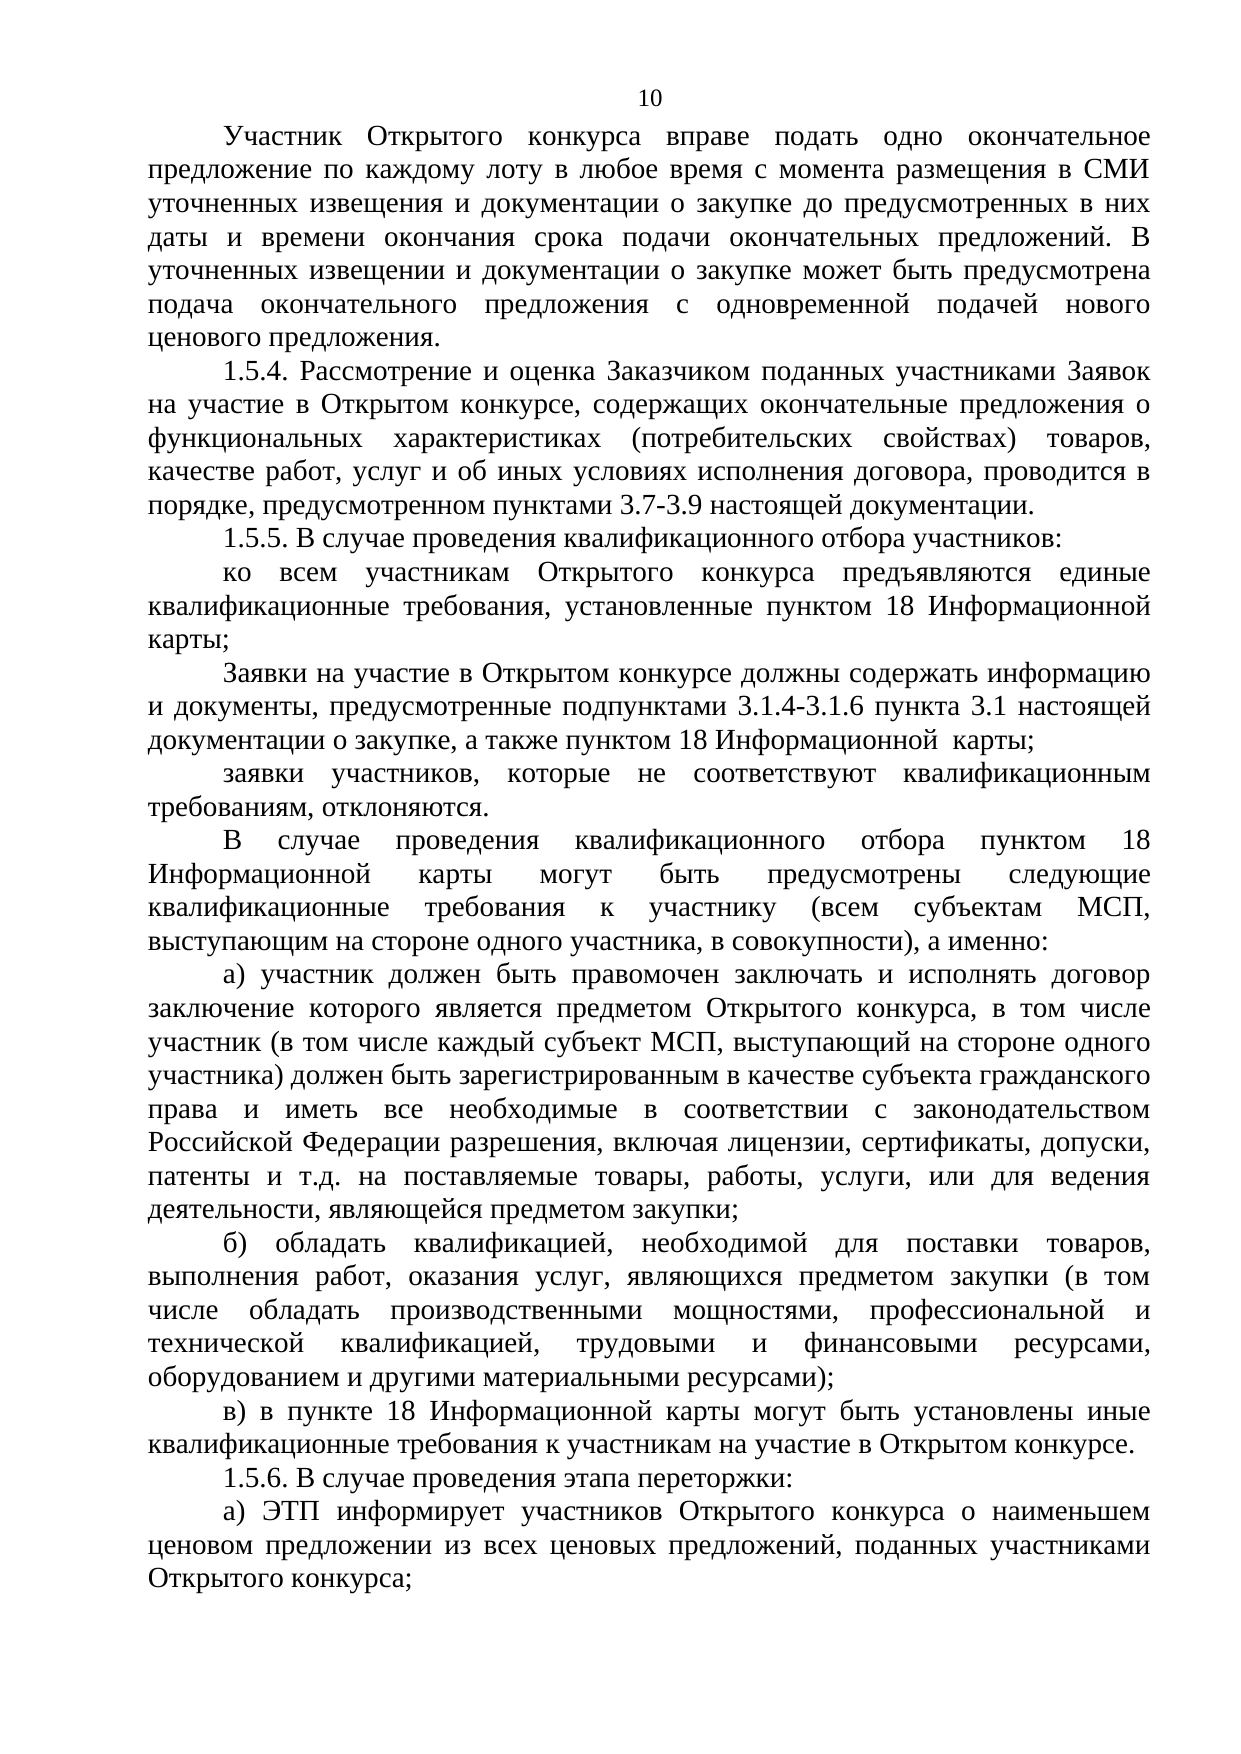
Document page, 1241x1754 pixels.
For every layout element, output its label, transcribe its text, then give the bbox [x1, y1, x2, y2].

text а) участник должен быть правомочен заключать и исполнять договор заключение которого является предметом Открытого конкурса, в том числе участник (в том числе каждый субъект МСП, выступающий на стороне одного участника) должен быть зарегистрированным в качестве субъекта гражданского права и иметь все необходимые в соответствии с законодательством Российской Федерации разрешения, включая лицензии, сертификаты, допуски, патенты и т.д. на поставляемые товары, работы, услуги, или для ведения деятельности, являющейся предметом закупки; [148, 957, 1152, 1225]
text а) ЭТП информирует участников Открытого конкурса о наименьшем ценовом предложении из всех ценовых предложений, поданных участниками Открытого конкурса; [148, 1493, 1152, 1594]
text б) обладать квалификацией, необходимой для поставки товаров, выполнения работ, оказания услуг, являющихся предметом закупки (в том числе обладать производственными мощностями, профессиональной и технической квалификацией, трудовыми и финансовыми ресурсами, оборудованием и другими материальными ресурсами); [148, 1225, 1152, 1393]
text Участник Открытого конкурса вправе подать одно окончательное предложение по каждому лоту в любое время с момента размещения в СМИ уточненных извещения и документации о закупке до предусмотренных в них даты и времени окончания срока подачи окончательных предложений. В уточненных извещении и документации о закупке может быть предусмотрена подача окончательного предложения с одновременной подачей нового ценового предложения. [148, 118, 1152, 353]
text 1.5.6. В случае проведения этапа переторжки: [148, 1460, 1152, 1493]
text 1.5.5. В случае проведения квалификационного отбора участников: [148, 521, 1152, 554]
text заявки участников, которые не соответствуют квалификационным требованиям, отклоняются. [148, 755, 1152, 822]
text ко всем участникам Открытого конкурса предъявляются единые квалификационные требования, установленные пунктом 18 Информационной карты; [148, 554, 1152, 655]
text 1.5.4. Рассмотрение и оценка Заказчиком поданных участниками Заявок на участие в Открытом конкурсе, содержащих окончательные предложения о функциональных характеристиках (потребительских свойствах) товаров, качестве работ, услуг и об иных условиях исполнения договора, проводится в порядке, предусмотренном пунктами 3.7-3.9 настоящей документации. [148, 353, 1152, 521]
text в) в пункте 18 Информационной карты могут быть установлены иные квалификационные требования к участникам на участие в Открытом конкурсе. [148, 1393, 1152, 1460]
text Заявки на участие в Открытом конкурсе должны содержать информацию и документы, предусмотренные подпунктами 3.1.4-3.1.6 пункта 3.1 настоящей документации о закупке, а также пунктом 18 Информационной карты; [148, 655, 1152, 755]
text В случае проведения квалификационного отбора пунктом 18 Информационной карты могут быть предусмотрены следующие квалификационные требования к участнику (всем субъектам МСП, выступающим на стороне одного участника, в совокупности), а именно: [148, 822, 1152, 957]
